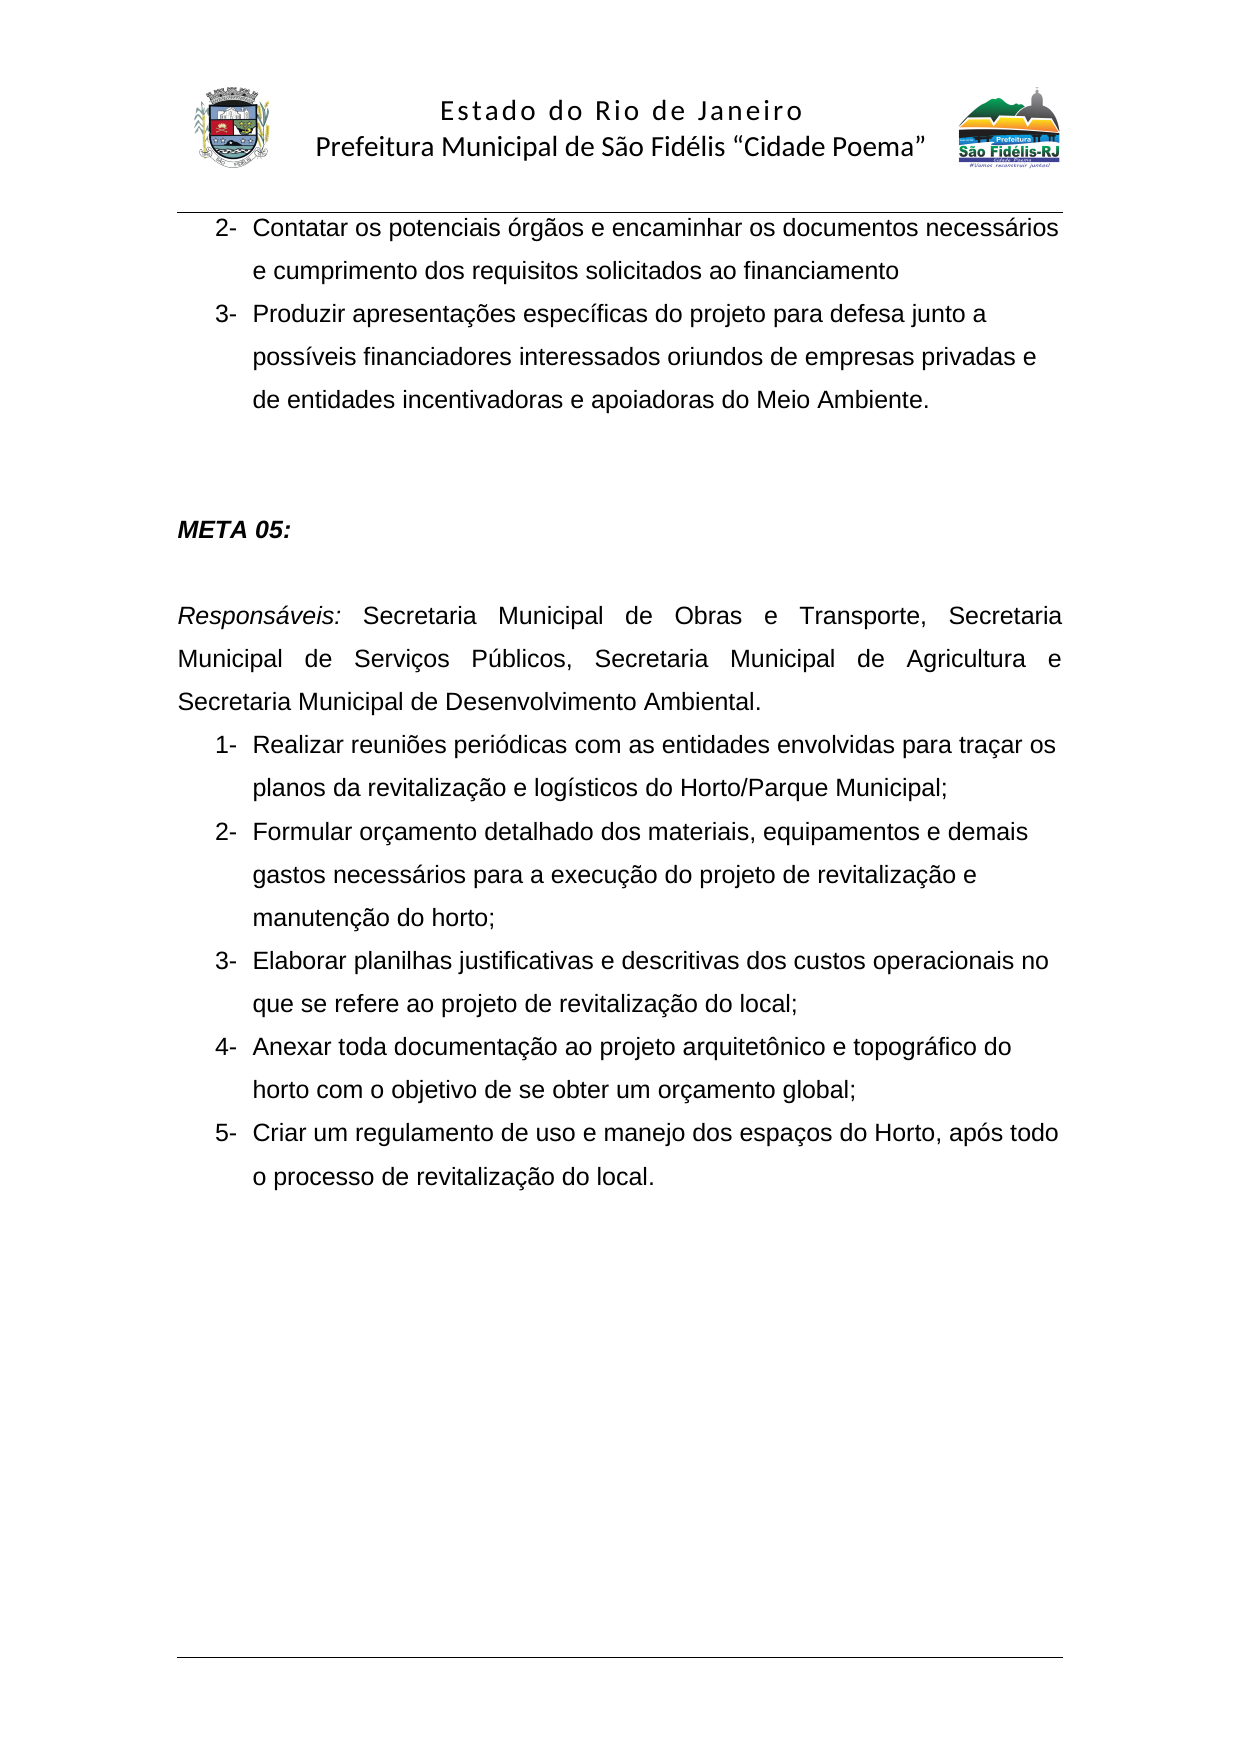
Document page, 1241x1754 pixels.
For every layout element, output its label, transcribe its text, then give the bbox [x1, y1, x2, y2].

list Formular orçamento detalhado dos materiais, equipamentos e demais gastos necessários para a execução do projeto de revitalização e manutenção do horto; [215, 816, 1063, 931]
list Produzir apresentações específicas do projeto para defesa junto a possíveis financiadores interessados oriundos de empresas privadas e de entidades incentivadoras e apoiadoras do Meio Ambiente. [215, 299, 1063, 414]
list Elaborar planilhas justificativas e descritivas dos custos operacionais no que se refere ao projeto de revitalização do local; [215, 946, 1063, 1018]
list Anexar toda documentação ao projeto arquitetônico e topográfico do horto com o objetivo de se obter um orçamento global; [215, 1032, 1063, 1104]
text META 05: [177, 514, 1063, 543]
list Criar um regulamento de uso e manejo dos espaços do Horto, após todo o processo de revitalização do local. [215, 1118, 1063, 1190]
list Realizar reuniões periódicas com as entidades envolvidas para traçar os planos da revitalização e logísticos do Horto/Parque Municipal; [215, 730, 1063, 802]
picture [957, 87, 1061, 169]
text Responsáveis: Secretaria Municipal de Obras e Transporte, Secretaria Municipal de Serviços Públicos, Secretaria Municipal de Agricultura e Secretaria Municipal de Desenvolvimento Ambiental. [177, 601, 1063, 716]
picture [177, 73, 285, 182]
list Contatar os potenciais órgãos e encaminhar os documentos necessários e cumprimento dos requisitos solicitados ao financiamento [215, 213, 1063, 284]
